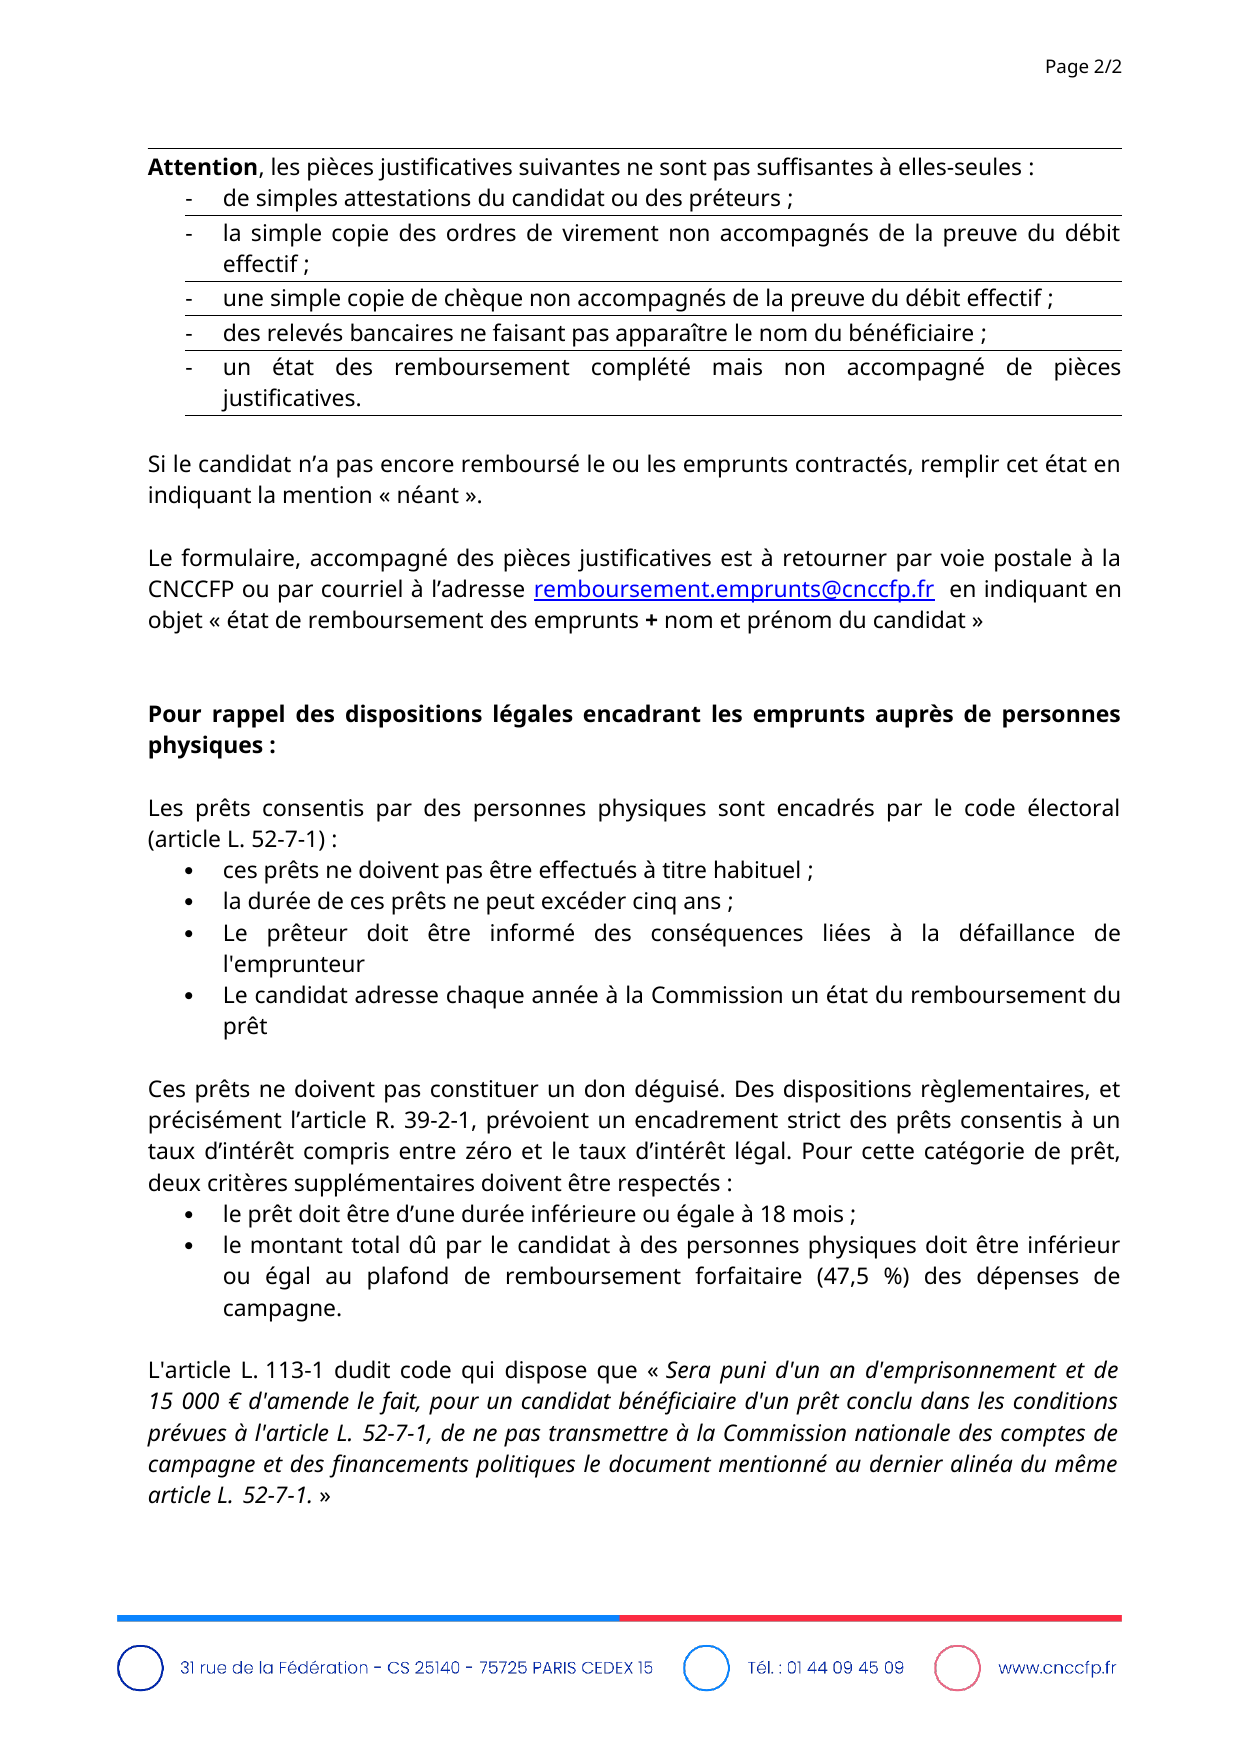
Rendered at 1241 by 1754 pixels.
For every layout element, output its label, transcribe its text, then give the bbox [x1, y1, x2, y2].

list de simples attestations du candidat ou des préteurs ; [185, 182, 1122, 215]
list la simple copie des ordres de virement non accompagnés de la preuve du débit effectif ; [185, 216, 1122, 281]
text Si le candidat n’a pas encore remboursé le ou les emprunts contractés, remplir cet état en indiquant la mention « néant ». [148, 448, 1122, 510]
text Pour rappel des dispositions légales encadrant les emprunts auprès de personnes physiques : [148, 698, 1122, 760]
text Ces prêts ne doivent pas constituer un don déguisé. Des dispositions règlementaires, et précisément l’article R. 39-2-1, prévoient un encadrement strict des prêts consentis à un taux d’intérêt compris entre zéro et le taux d’intérêt légal. Pour cette catégorie de prêt, deux critères supplémentaires doivent être respectés : [148, 1073, 1122, 1198]
list une simple copie de chèque non accompagnés de la preuve du débit effectif ; [185, 282, 1122, 315]
text Attention, les pièces justificatives suivantes ne sont pas suffisantes à elles-seules : [148, 149, 1122, 182]
text Le formulaire, accompagné des pièces justificatives est à retourner par voie postale à la CNCCFP ou par courriel à l’adresse remboursement.emprunts@cnccfp.fr en indiquant en objet « état de remboursement des emprunts + nom et prénom du candidat » [148, 541, 1122, 635]
list des relevés bancaires ne faisant pas apparaître le nom du bénéficiaire ; [185, 316, 1122, 350]
list la durée de ces prêts ne peut excéder cinq ans ; [185, 885, 1122, 916]
list Le candidat adresse chaque année à la Commission un état du remboursement du prêt [185, 979, 1122, 1041]
text L'article L. 113-1 dudit code qui dispose que « Sera puni d'un an d'emprisonnement et de 15 000 € d'amende le fait, pour un candidat bénéficiaire d'un prêt conclu dans les conditions prévues à l'article L. 52-7-1, de ne pas transmettre à la Commission nationale des comptes de campagne et des financements politiques le document mentionné au dernier alinéa du même article L. 52-7-1. » [148, 1354, 1122, 1510]
list Le prêteur doit être informé des conséquences liées à la défaillance de l'emprunteur [185, 916, 1122, 979]
list le montant total dû par le candidat à des personnes physiques doit être inférieur ou égal au plafond de remboursement forfaitaire (47,5 %) des dépenses de campagne. [185, 1229, 1122, 1323]
list ces prêts ne doivent pas être effectués à titre habituel ; [185, 854, 1122, 885]
list un état des remboursement complété mais non accompagné de pièces justificatives. [185, 351, 1122, 415]
list le prêt doit être d’une durée inférieure ou égale à 18 mois ; [185, 1198, 1122, 1229]
text Les prêts consentis par des personnes physiques sont encadrés par le code électoral (article L. 52-7-1) : [148, 791, 1122, 854]
picture [0, 1596, 1241, 1752]
